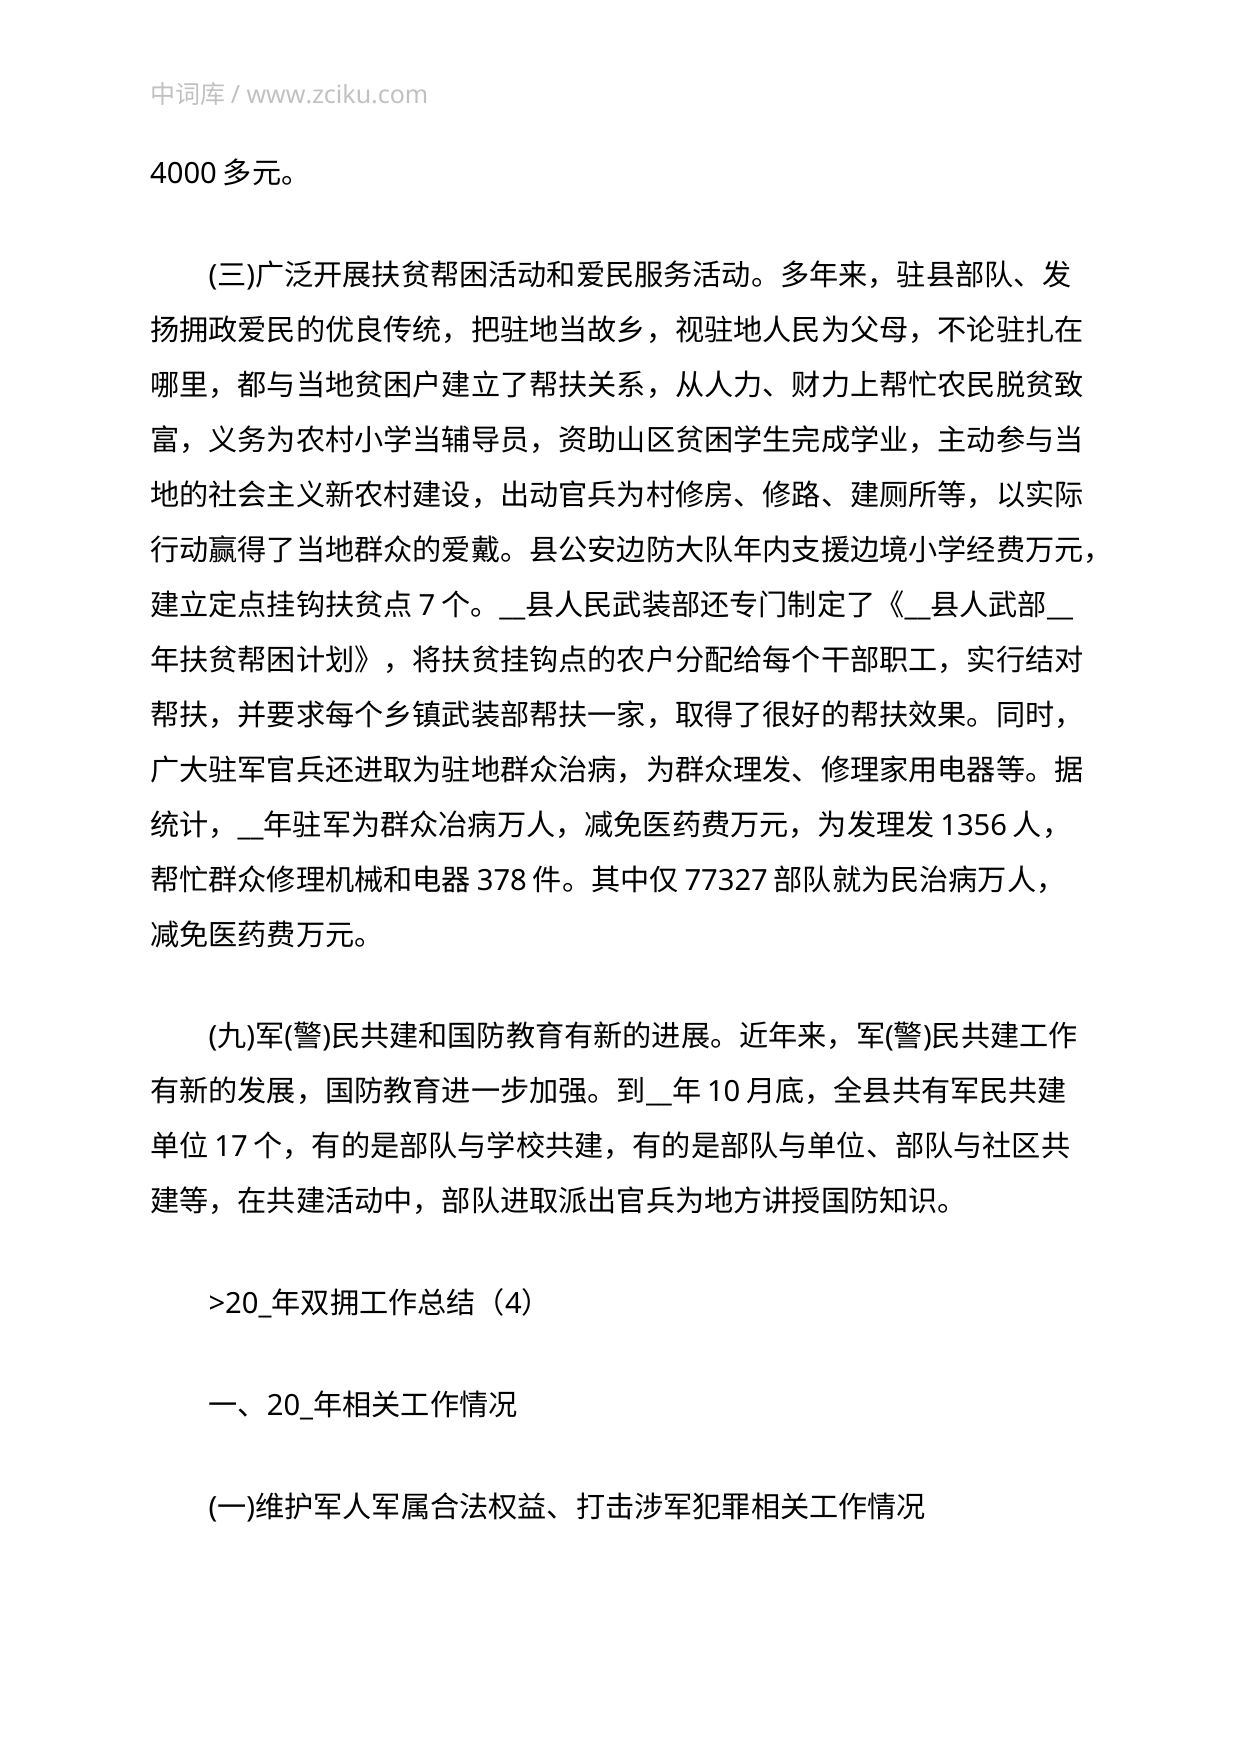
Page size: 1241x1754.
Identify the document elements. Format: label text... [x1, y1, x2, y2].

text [150, 150, 1090, 192]
text (一)维护军人军属合法权益、打击涉军犯罪相关工作情况 [150, 1484, 1090, 1526]
text >20_年双拥工作总结（4） [150, 1280, 1090, 1322]
text (九)军(警)民共建和国防教育有新的进展。近年来，军(警)民共建工作有新的发展，国防教育进一步加强。到__年10月底，全县共有军民共建单位17个，有的是部队与学校共建，有的是部队与单位、部队与社区共建等，在共建活动中，部队进取派出官兵为地方讲授国防知识。 [150, 1013, 1090, 1220]
text (三)广泛开展扶贫帮困活动和爱民服务活动。多年来，驻县部队、发扬拥政爱民的优良传统，把驻地当故乡，视驻地人民为父母，不论驻扎在哪里，都与当地贫困户建立了帮扶关系，从人力、财力上帮忙农民脱贫致富，义务为农村小学当辅导员，资助山区贫困学生完成学业，主动参与当地的社会主义新农村建设，出动官兵为村修房、修路、建厕所等，以实际行动赢得了当地群众的爱戴。县公安边防大队年内支援边境小学经费万元，建立定点挂钩扶贫点7个。__县人民武装部还专门制定了《__县人武部__年扶贫帮困计划》，将扶贫挂钩点的农户分配给每个干部职工，实行结对帮扶，并要求每个乡镇武装部帮扶一家，取得了很好的帮扶效果。同时，广大驻军官兵还进取为驻地群众治病，为群众理发、修理家用电器等。据统计，__年驻军为群众冶病万人，减免医药费万元，为发理发1356人，帮忙群众修理机械和电器378件。其中仅77327部队就为民治病万人，减免医药费万元。 [150, 252, 1090, 953]
text 一、20_年相关工作情况 [150, 1382, 1090, 1424]
